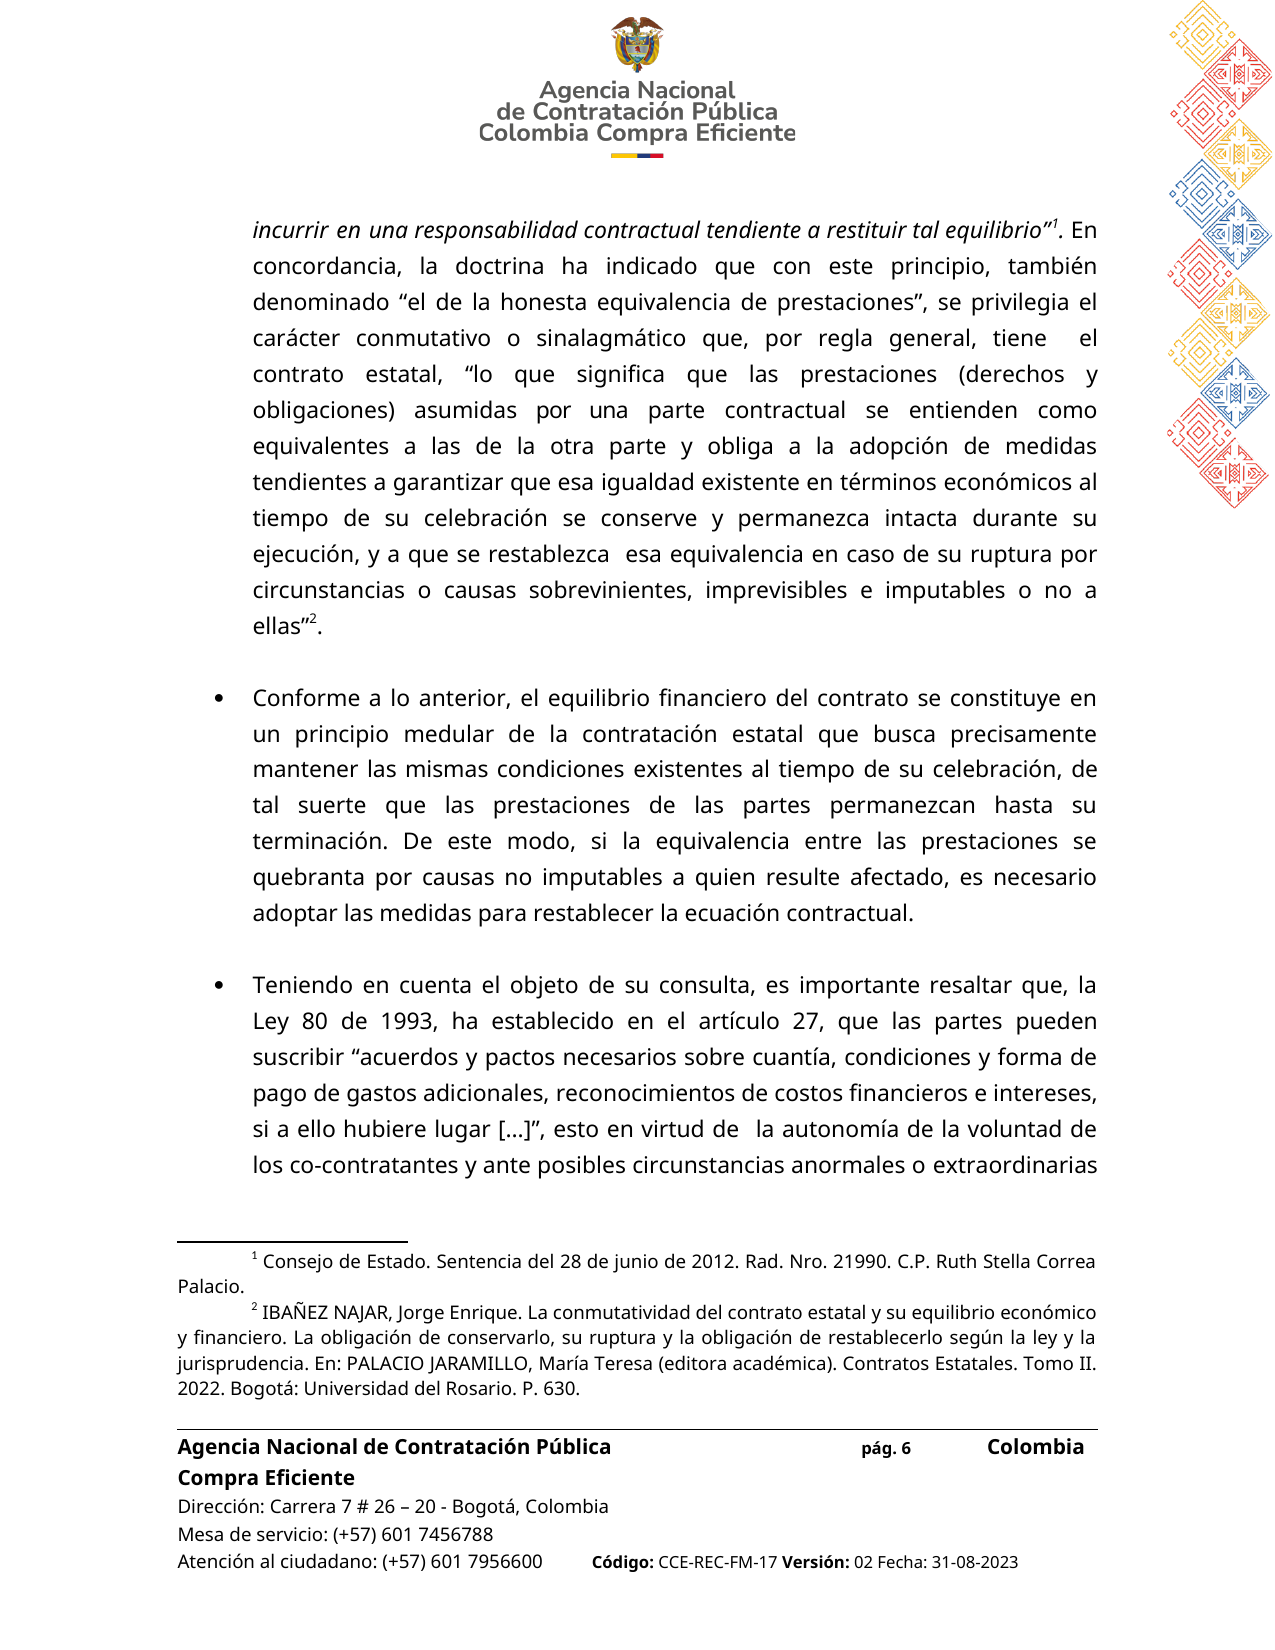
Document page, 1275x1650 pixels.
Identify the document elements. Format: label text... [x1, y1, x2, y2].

picture [1165, 0, 1272, 506]
picture [479, 17, 796, 158]
list Conforme a lo anterior, el equilibrio financiero del contrato se constituye en un principio medular de la contratación estatal que busca precisamente mantener las mismas condiciones existentes al tiempo de su celebración, de tal suerte que las prestaciones de las partes permanezcan hasta su terminación. De este modo, si la equivalencia entre las prestaciones se quebranta por causas no imputables a quien resulte afectado, es necesario adoptar las medidas para restablecer la ecuación contractual. [215, 682, 1098, 928]
